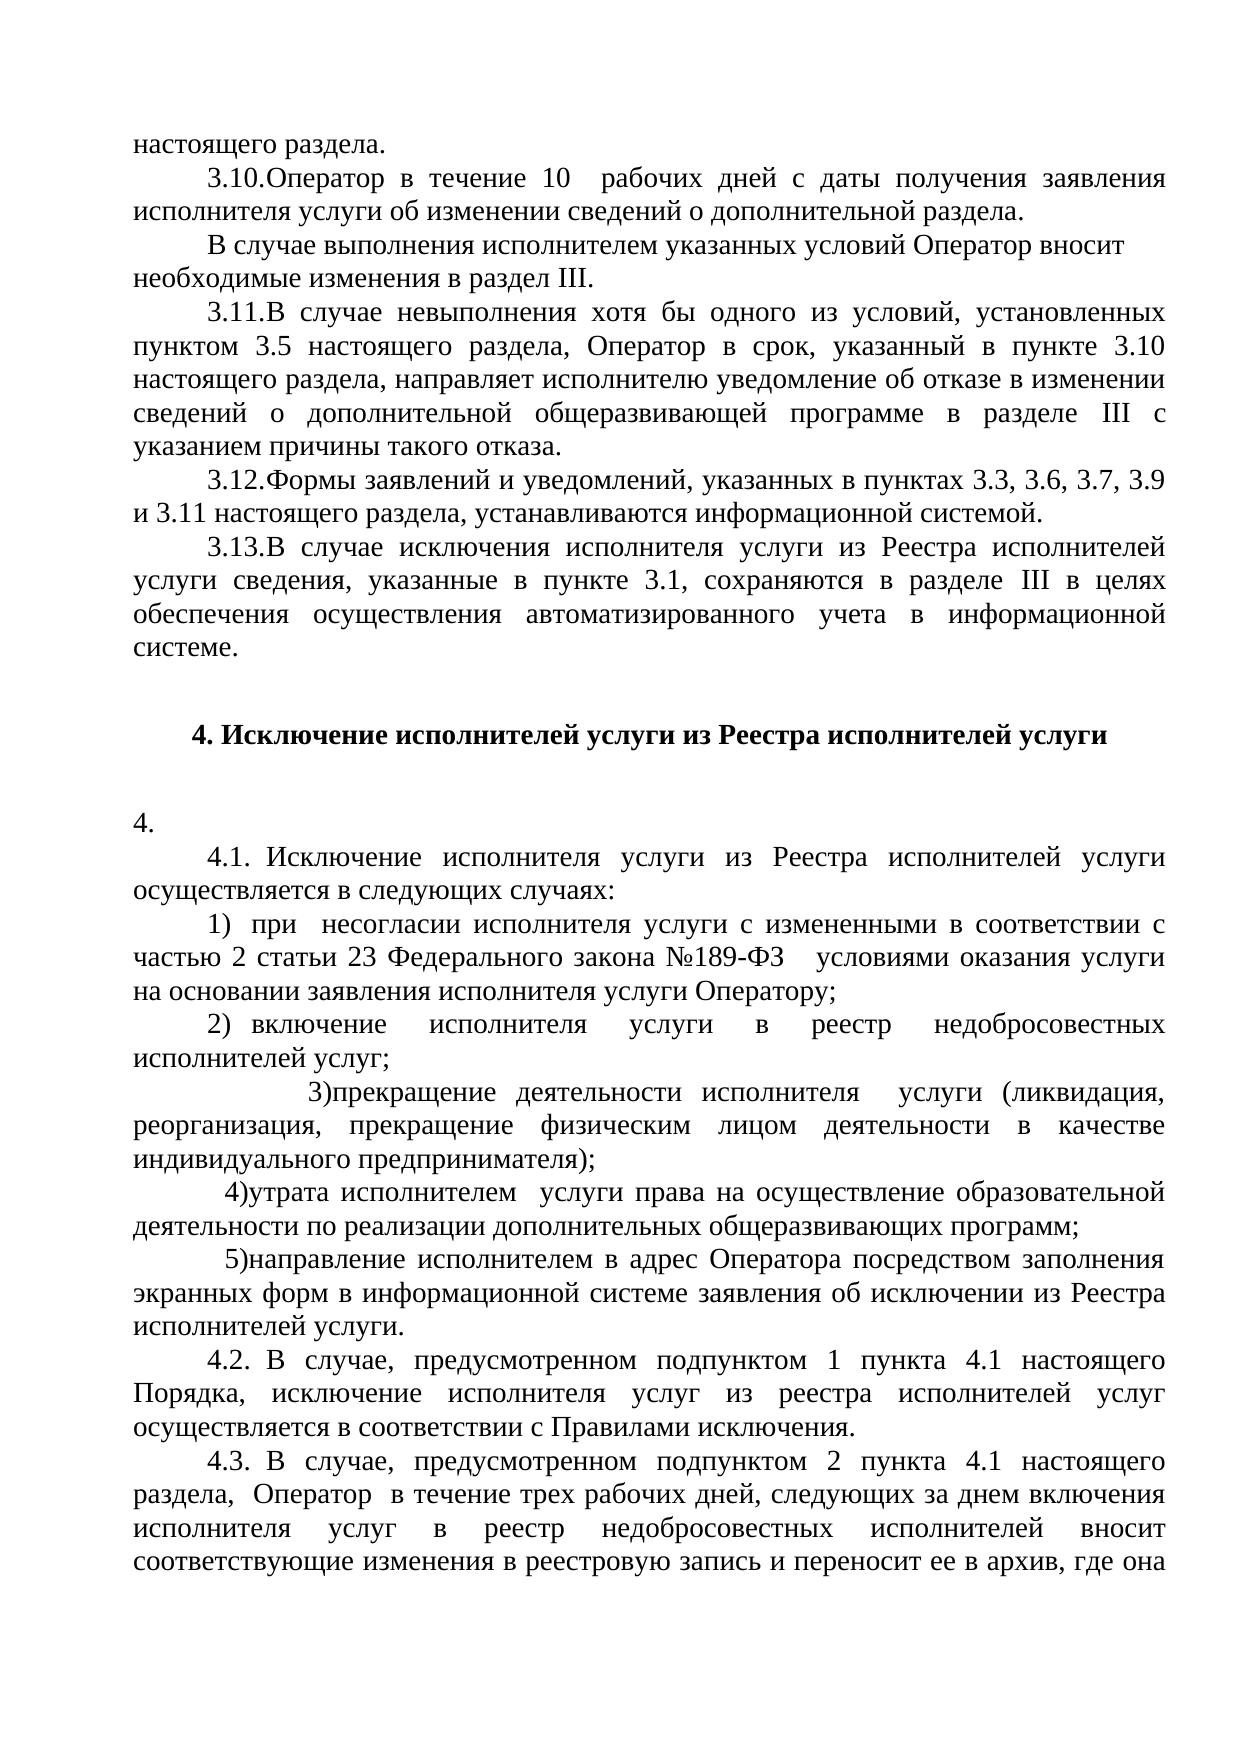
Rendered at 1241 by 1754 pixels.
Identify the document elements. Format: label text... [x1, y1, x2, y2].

list Формы заявлений и уведомлений, указанных в пунктах 3.3, 3.6, 3.7, 3.9 и 3.11 настоящего раздела, устанавливаются информационной системой. [133, 462, 1167, 529]
list В случае исключения исполнителя услуги из Реестра исполнителей услуги сведения, указанные в пункте 3.1, сохраняются в разделе III в целях обеспечения осуществления автоматизированного учета в информационной системе. [133, 529, 1167, 663]
list В случае невыполнения хотя бы одного из условий, установленных пунктом 3.5 настоящего раздела, Оператор в срок, указанный в пункте 3.10 настоящего раздела, направляет исполнителю уведомление об отказе в изменении сведений о дополнительной общеразвивающей программе в разделе III с указанием причины такого отказа. [133, 294, 1167, 462]
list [133, 1443, 1167, 1577]
list Оператор в течение 10 рабочих дней с даты получения заявления исполнителя услуги об изменении сведений о дополнительной раздела. [133, 160, 1167, 227]
text 3)прекращение деятельности исполнителя услуги (ликвидация, реорганизация, прекращение физическим лицом деятельности в качестве индивидуального предпринимателя); [133, 1074, 1167, 1174]
text В случае выполнения исполнителем указанных условий Оператор вносит необходимые изменения в раздел III. [133, 227, 1167, 294]
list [133, 126, 1167, 160]
text 4)утрата исполнителем услуги права на осуществление образовательной деятельности по реализации дополнительных общеразвивающих программ; [133, 1174, 1167, 1241]
list В случае, предусмотренном подпунктом 1 пункта 4.1 настоящего Порядка, исключение исполнителя услуг из реестра исполнителей услуг осуществляется в соответствии с Правилами исключения. [133, 1342, 1167, 1443]
list 4. Исключение исполнителей услуги из Реестра исполнителей услуги [133, 717, 1167, 751]
list при несогласии исполнителя услуги с измененными в соответствии с частью 2 статьи 23 Федерального закона №189-ФЗ условиями оказания услуги на основании заявления исполнителя услуги Оператору; [133, 906, 1167, 1007]
list Исключение исполнителя услуги из Реестра исполнителей услуги осуществляется в следующих случаях: [133, 839, 1167, 906]
list включение исполнителя услуги в реестр недобросовестных исполнителей услуг; [133, 1007, 1167, 1074]
text 5)направление исполнителем в адрес Оператора посредством заполнения экранных форм в информационной системе заявления об исключении из Реестра исполнителей услуги. [133, 1241, 1167, 1342]
